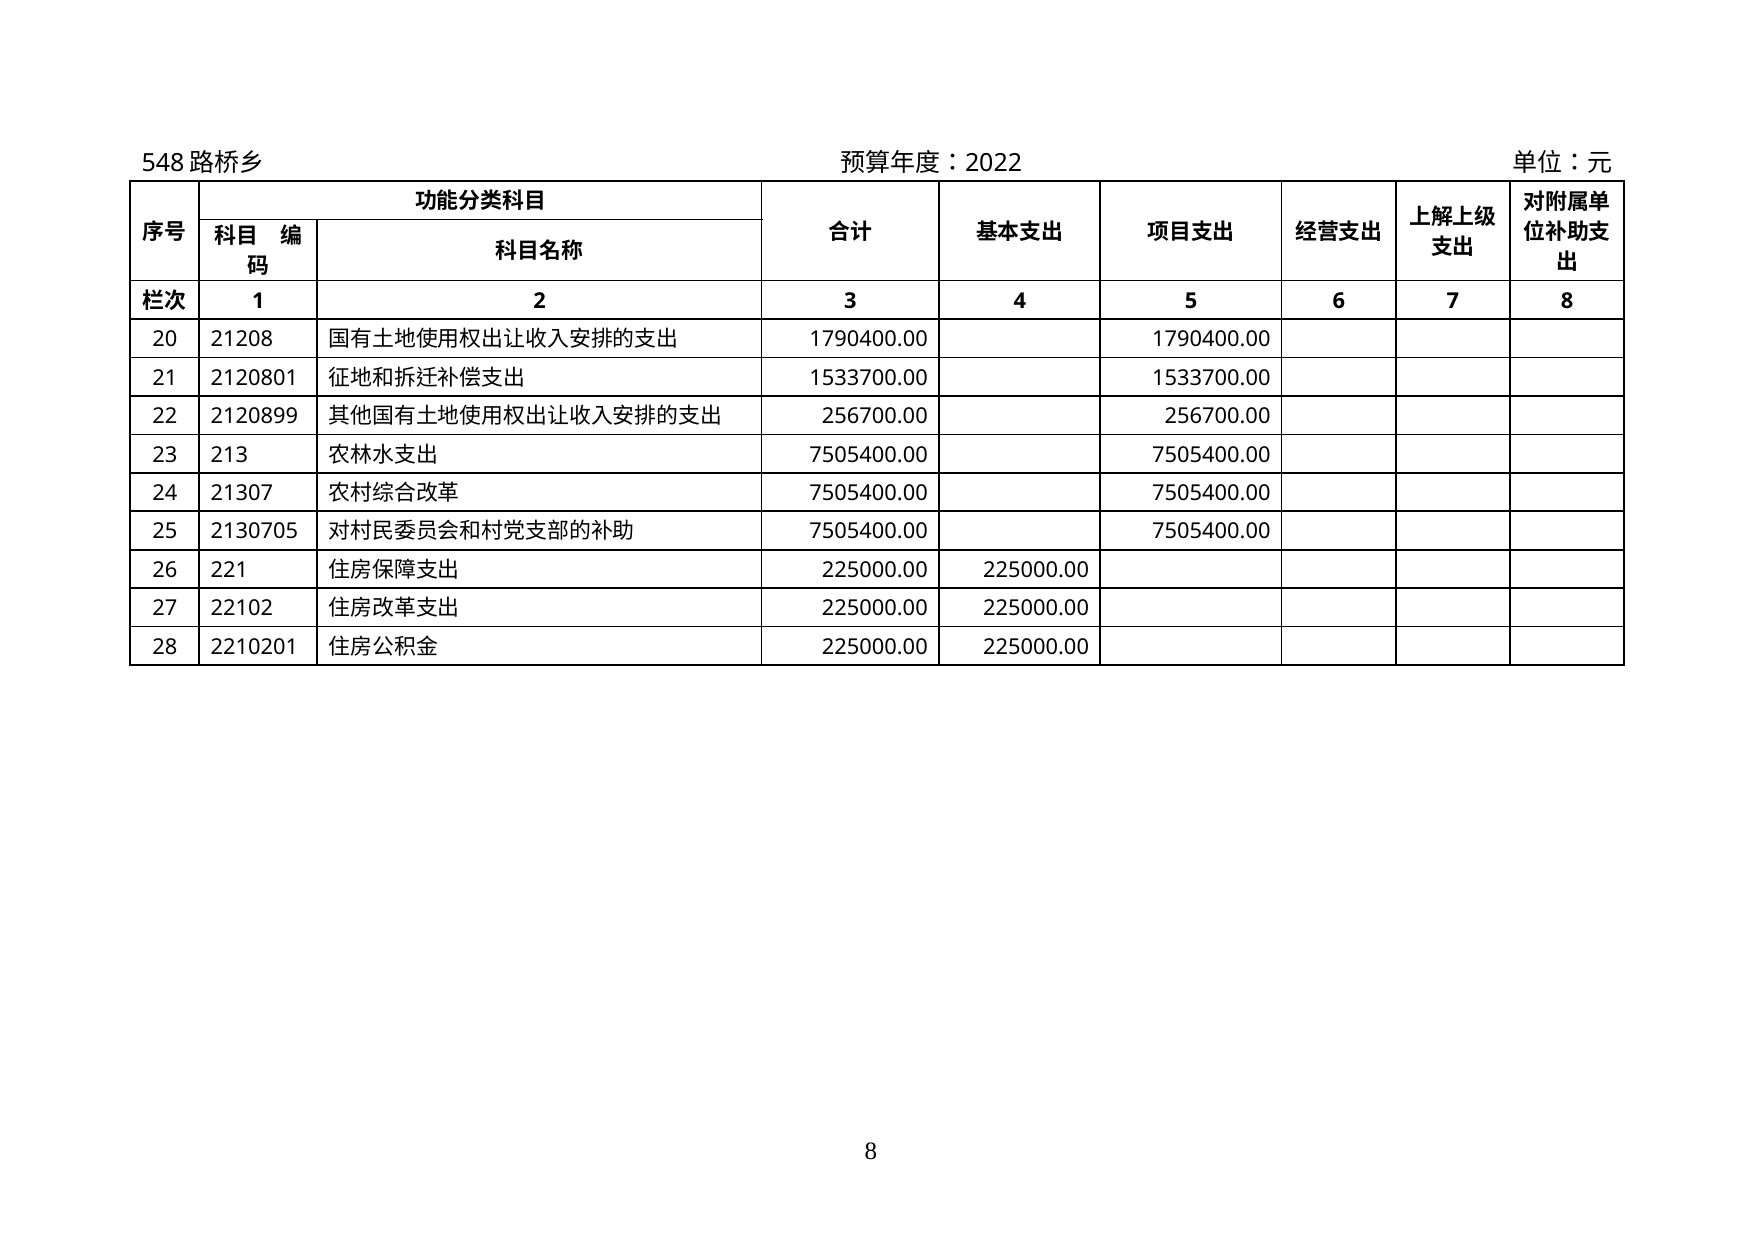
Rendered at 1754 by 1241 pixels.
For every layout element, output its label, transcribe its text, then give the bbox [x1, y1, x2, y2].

table_cell 科目名称 [318, 220, 761, 280]
table_cell [1397, 397, 1509, 433]
table_cell [1511, 320, 1623, 357]
table_cell [1101, 589, 1281, 626]
table_cell 经营支出 [1282, 182, 1395, 280]
table_cell [1511, 358, 1623, 395]
table_cell 5 [1101, 281, 1281, 318]
table_cell [1511, 551, 1623, 587]
table_cell [1397, 474, 1509, 510]
table_cell 27 [131, 589, 198, 626]
table_cell 225000.00 [940, 589, 1099, 626]
table_cell 7505400.00 [1101, 512, 1281, 549]
table_cell [1511, 435, 1623, 472]
table_cell 住房改革支出 [318, 589, 761, 626]
table_cell 2130705 [200, 512, 316, 549]
table_cell 225000.00 [762, 589, 938, 626]
table_header 单位：元 [1101, 143, 1623, 180]
table_cell 256700.00 [1101, 397, 1281, 433]
table_cell 国有土地使用权出让收入安排的支出 [318, 320, 761, 357]
table_cell 21307 [200, 474, 316, 510]
table_cell [1282, 435, 1395, 472]
table_cell 1533700.00 [762, 358, 938, 395]
table_cell 221 [200, 551, 316, 587]
table_cell [940, 435, 1099, 472]
table_cell [940, 320, 1099, 357]
table_cell [1397, 512, 1509, 549]
table_cell 225000.00 [762, 551, 938, 587]
table_cell 20 [131, 320, 198, 357]
table_cell [940, 474, 1099, 510]
table_cell 科目 编码 [200, 220, 316, 280]
table_cell 项目支出 [1101, 182, 1281, 280]
table_cell 农林水支出 [318, 435, 761, 472]
table_cell 其他国有土地使用权出让收入安排的支出 [318, 397, 761, 433]
table_cell 序号 [131, 182, 198, 280]
table_cell 6 [1282, 281, 1395, 318]
table_cell [1511, 512, 1623, 549]
table_cell [1397, 320, 1509, 357]
table_cell 22102 [200, 589, 316, 626]
table_cell 8 [1511, 281, 1623, 318]
table_cell 住房公积金 [318, 627, 761, 664]
table_cell [1282, 627, 1395, 664]
table_cell 7505400.00 [1101, 435, 1281, 472]
table_cell 21 [131, 358, 198, 395]
table_cell [1511, 397, 1623, 433]
table_cell 7505400.00 [762, 512, 938, 549]
table_cell 合计 [762, 182, 938, 280]
table_cell 1533700.00 [1101, 358, 1281, 395]
table_cell 农村综合改革 [318, 474, 761, 510]
table_cell 256700.00 [762, 397, 938, 433]
table_cell 2210201 [200, 627, 316, 664]
table_cell 住房保障支出 [318, 551, 761, 587]
table_cell [1282, 512, 1395, 549]
table_header 548路桥乡 [131, 143, 761, 180]
table_cell 213 [200, 435, 316, 472]
table_cell 基本支出 [940, 182, 1099, 280]
table_cell [1397, 435, 1509, 472]
table_cell 25 [131, 512, 198, 549]
table_cell [940, 512, 1099, 549]
table_cell 7505400.00 [1101, 474, 1281, 510]
table_cell 上解上级 支出 [1397, 182, 1509, 280]
table_cell 225000.00 [940, 627, 1099, 664]
table_cell [1101, 551, 1281, 587]
table_cell [1282, 358, 1395, 395]
table_cell [940, 397, 1099, 433]
table_cell [1101, 627, 1281, 664]
table_cell [940, 358, 1099, 395]
table_cell 225000.00 [940, 551, 1099, 587]
table_cell [1397, 627, 1509, 664]
table_cell 4 [940, 281, 1099, 318]
table_cell [1282, 320, 1395, 357]
table_cell 2120899 [200, 397, 316, 433]
table_cell [1511, 627, 1623, 664]
table_cell 7 [1397, 281, 1509, 318]
table_cell [1397, 551, 1509, 587]
table_cell 2 [318, 281, 761, 318]
table_cell 7505400.00 [762, 474, 938, 510]
table_cell [1282, 589, 1395, 626]
table_cell 23 [131, 435, 198, 472]
table_cell 1 [200, 281, 316, 318]
table_cell 功能分类科目 [200, 182, 761, 219]
table_cell 7505400.00 [762, 435, 938, 472]
table_cell [1282, 474, 1395, 510]
table_cell 1790400.00 [762, 320, 938, 357]
table_cell [1282, 397, 1395, 433]
table_cell 28 [131, 627, 198, 664]
table_cell 3 [762, 281, 938, 318]
table_cell 2120801 [200, 358, 316, 395]
table_cell [1397, 358, 1509, 395]
table_cell [1397, 589, 1509, 626]
table_cell 225000.00 [762, 627, 938, 664]
table_cell [1282, 551, 1395, 587]
table_cell 对附属单位补助支出 [1511, 182, 1623, 280]
table_cell 征地和拆迁补偿支出 [318, 358, 761, 395]
table_cell 栏次 [131, 281, 198, 318]
table_cell [1511, 589, 1623, 626]
table_cell 21208 [200, 320, 316, 357]
table_cell 24 [131, 474, 198, 510]
table_cell 1790400.00 [1101, 320, 1281, 357]
table_cell 26 [131, 551, 198, 587]
table_cell 22 [131, 397, 198, 433]
table_cell [1511, 474, 1623, 510]
table_cell 对村民委员会和村党支部的补助 [318, 512, 761, 549]
table_header 预算年度：2022 [762, 143, 1099, 180]
